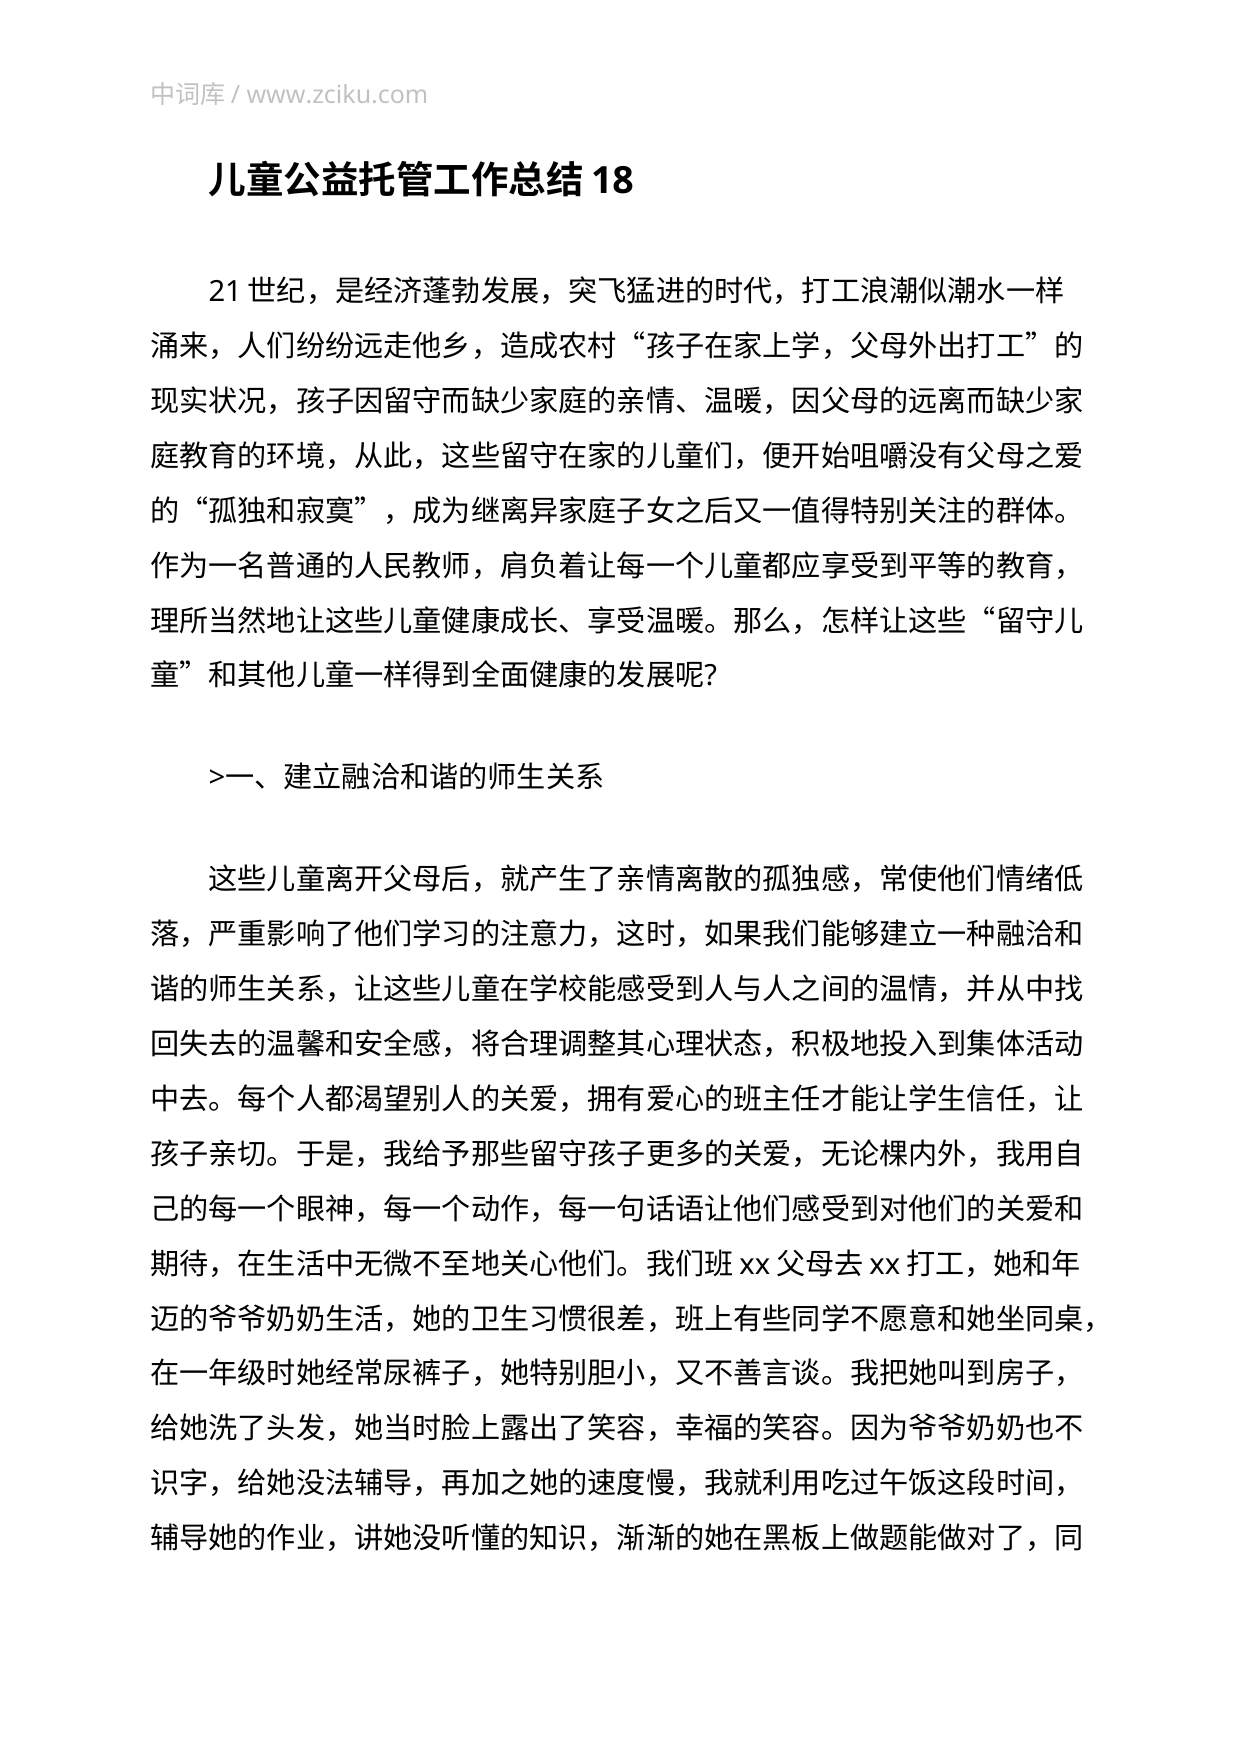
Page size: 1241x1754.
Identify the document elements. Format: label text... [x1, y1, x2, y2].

text >一、建立融洽和谐的师生关系 [150, 754, 1090, 796]
text 儿童公益托管工作总结18 [150, 150, 1090, 204]
text 21世纪，是经济蓬勃发展，突飞猛进的时代，打工浪潮似潮水一样涌来，人们纷纷远走他乡，造成农村“孩子在家上学，父母外出打工”的现实状况，孩子因留守而缺少家庭的亲情、温暖，因父母的远离而缺少家庭教育的环境，从此，这些留守在家的儿童们，便开始咀嚼没有父母之爱的“孤独和寂寞”，成为继离异家庭子女之后又一值得特别关注的群体。作为一名普通的人民教师，肩负着让每一个儿童都应享受到平等的教育，理所当然地让这些儿童健康成长、享受温暖。那么，怎样让这些“留守儿童”和其他儿童一样得到全面健康的发展呢? [150, 268, 1090, 694]
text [150, 856, 1090, 1557]
